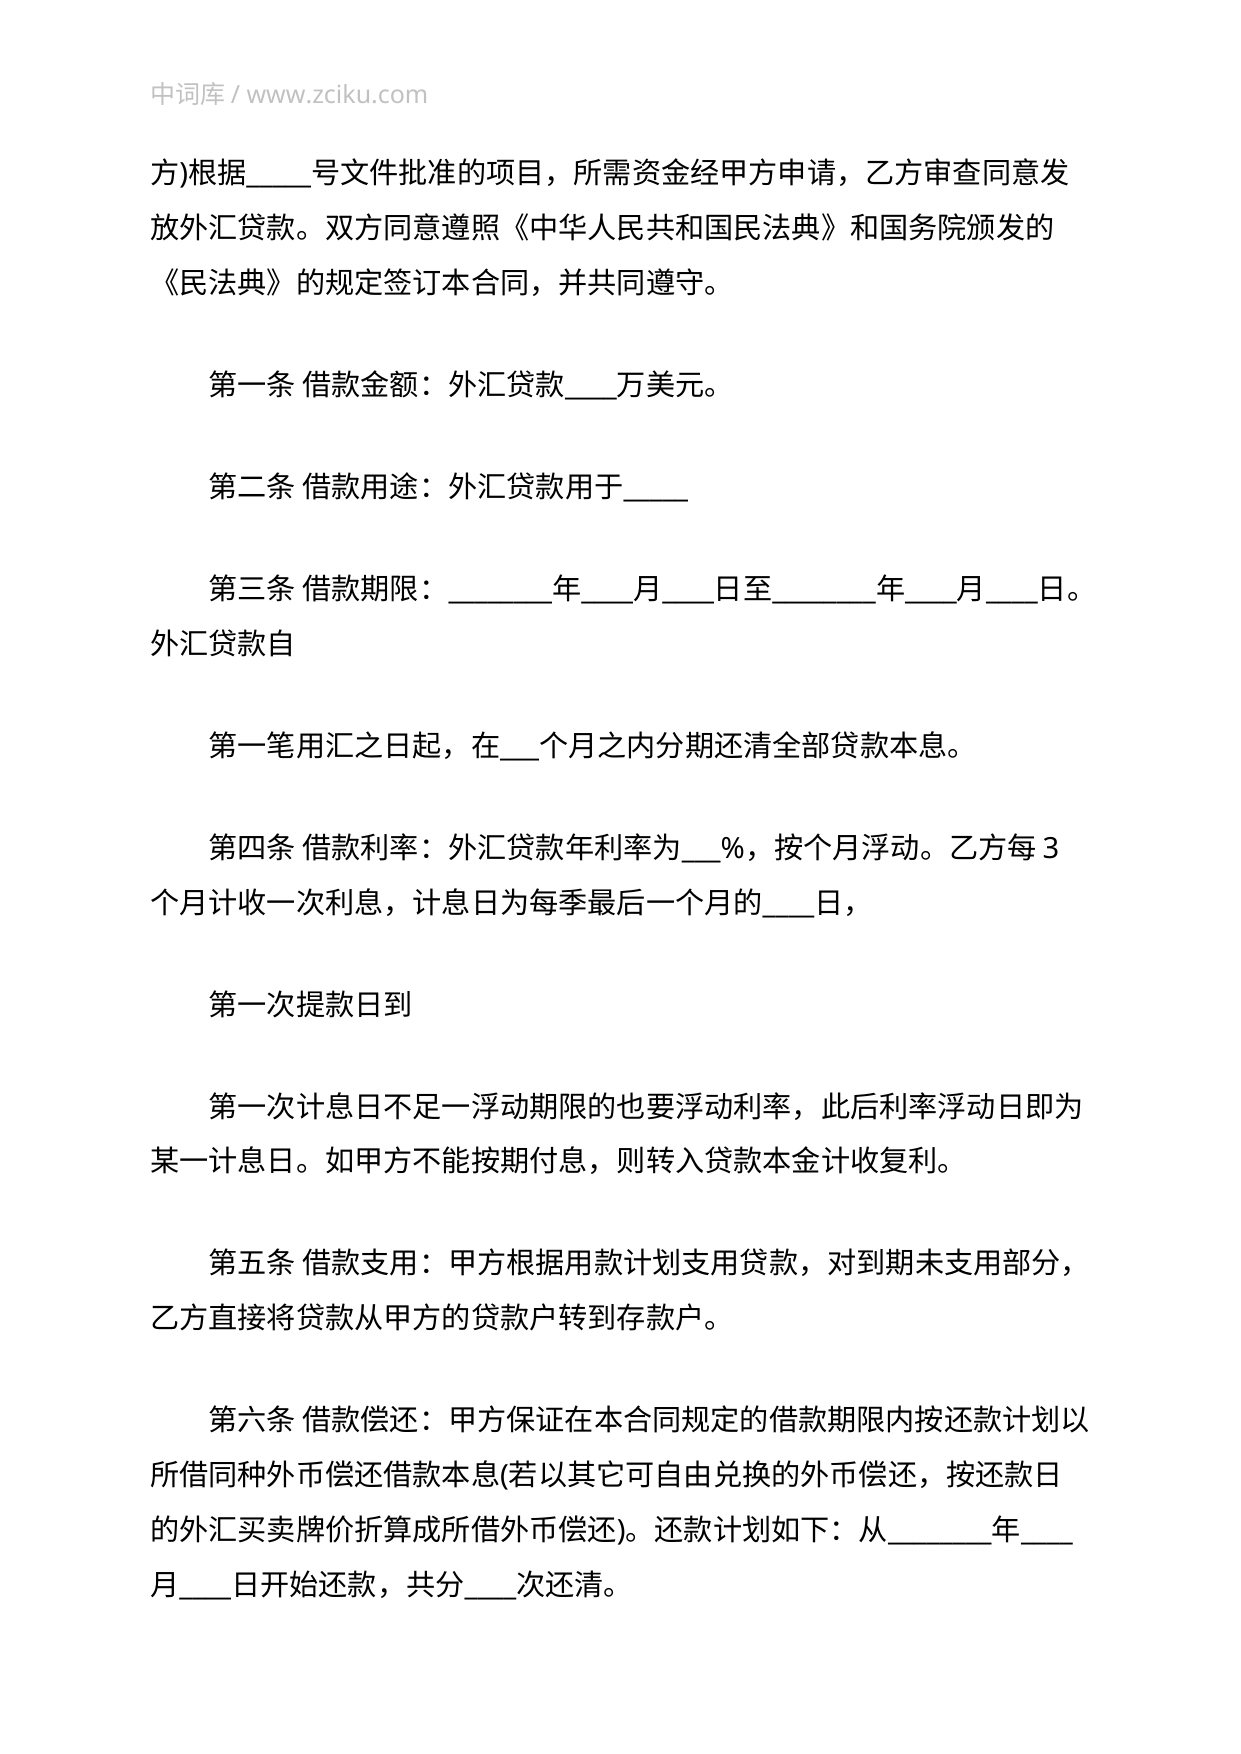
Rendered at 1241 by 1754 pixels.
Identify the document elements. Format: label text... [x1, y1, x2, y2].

text 第六条 借款偿还：甲方保证在本合同规定的借款期限内按还款计划以所借同种外币偿还借款本息(若以其它可自由兑换的外币偿还，按还款日的外汇买卖牌价折算成所借外币偿还)。还款计划如下：从________年____月____日开始还款，共分____次还清。 [150, 1396, 1090, 1604]
text 第一次提款日到 [150, 981, 1090, 1024]
text 第一次计息日不足一浮动期限的也要浮动利率，此后利率浮动日即为某一计息日。如甲方不能按期付息，则转入贷款本金计收复利。 [150, 1083, 1090, 1180]
text 第一笔用汇之日起，在___个月之内分期还清全部贷款本息。 [150, 722, 1090, 765]
text 第二条 借款用途：外汇贷款用于_____ [150, 464, 1090, 506]
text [150, 150, 1090, 302]
text 第三条 借款期限：________年____月____日至________年____月____日。外汇贷款自 [150, 566, 1090, 663]
text 第五条 借款支用：甲方根据用款计划支用贷款，对到期未支用部分，乙方直接将贷款从甲方的贷款户转到存款户。 [150, 1240, 1090, 1337]
text 第一条 借款金额：外汇贷款____万美元。 [150, 362, 1090, 404]
text 第四条 借款利率：外汇贷款年利率为___%，按个月浮动。乙方每3个月计收一次利息，计息日为每季最后一个月的____日， [150, 824, 1090, 922]
